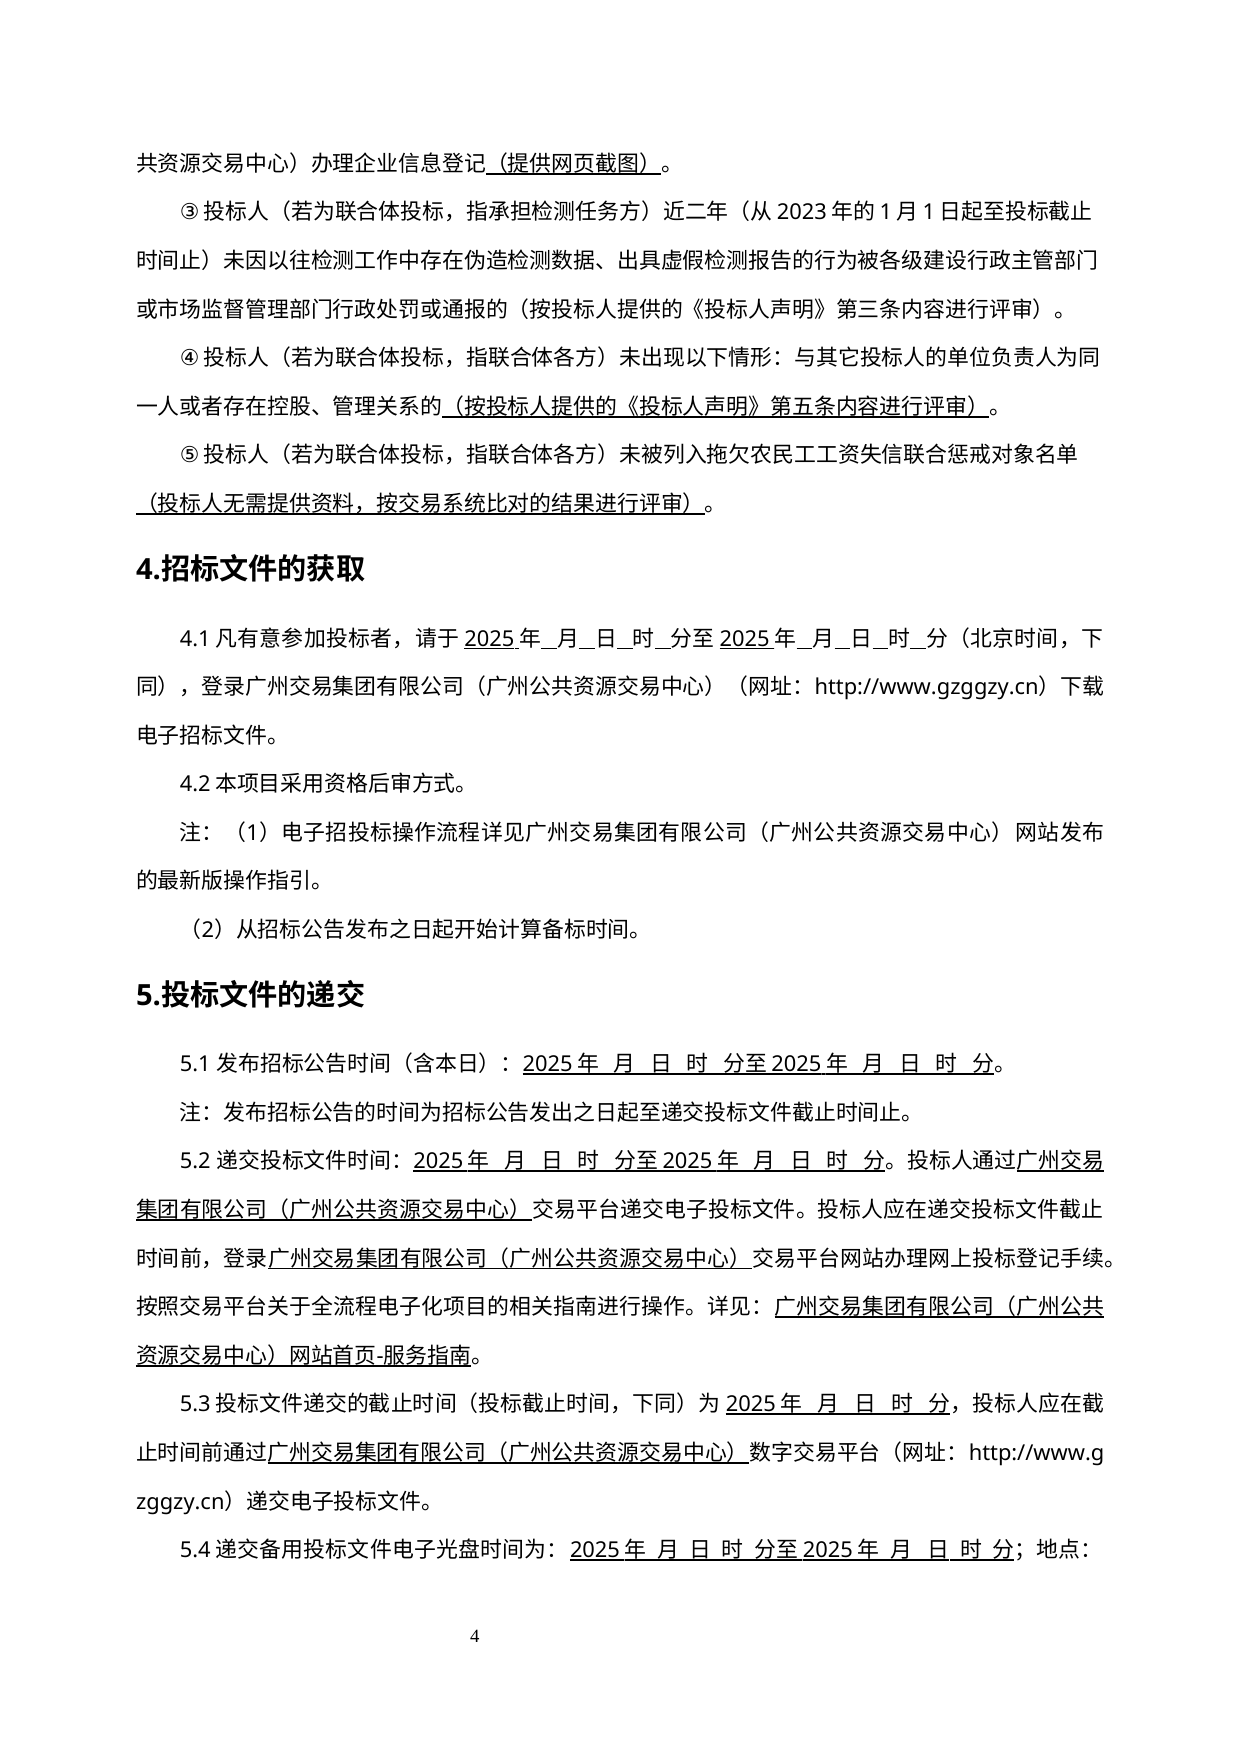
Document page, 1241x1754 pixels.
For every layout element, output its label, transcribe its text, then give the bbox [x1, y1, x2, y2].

text 注：（1）电子招投标操作流程详见广州交易集团有限公司（广州公共资源交易中心）网站发布的最新版操作指引。 [136, 814, 1104, 896]
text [136, 1532, 1104, 1564]
text ⑤投标人（若为联合体投标，指联合体各方）未被列入拖欠农民工工资失信联合惩戒对象名单（投标人无需提供资料，按交易系统比对的结果进行评审）。 [136, 437, 1104, 518]
text 注：发布招标公告的时间为招标公告发出之日起至递交投标文件截止时间止。 [136, 1094, 1104, 1127]
text 5.2 递交投标文件时间：2025年 月 日 时 分至2025年 月 日 时 分。投标人通过广州交易集团有限公司（广州公共资源交易中心）交易平台递交电子投标文件。投标人应在递交投标文件截止时间前，登录广州交易集团有限公司（广州公共资源交易中心）交易平台网站办理网上投标登记手续。按照交易平台关于全流程电子化项目的相关指南进行操作。详见：广州交易集团有限公司（广州公共资源交易中心）网站首页-服务指南。 [136, 1143, 1104, 1370]
text （2）从招标公告发布之日起开始计算备标时间。 [136, 911, 1104, 944]
text 5.3投标文件递交的截止时间（投标截止时间，下同）为2025年 月 日 时 分，投标人应在截止时间前通过广州交易集团有限公司（广州公共资源交易中心）数字交易平台（网址：http://www.gzggzy.cn）递交电子投标文件。 [136, 1386, 1104, 1516]
text ④投标人（若为联合体投标，指联合体各方）未出现以下情形：与其它投标人的单位负责人为同一人或者存在控股、管理关系的（按投标人提供的《投标人声明》第五条内容进行评审）。 [136, 340, 1104, 421]
subtitle 5.投标文件的递交 [136, 960, 1104, 1025]
text ③投标人（若为联合体投标，指承担检测任务方）近二年（从2023年的1月1日起至投标截止时间止）未因以往检测工作中存在伪造检测数据、出具虚假检测报告的行为被各级建设行政主管部门或市场监督管理部门行政处罚或通报的（按投标人提供的《投标人声明》第三条内容进行评审）。 [136, 194, 1104, 324]
text 4.2本项目采用资格后审方式。 [136, 766, 1104, 798]
text 4.1凡有意参加投标者，请于2025年 月 日 时 分至2025年 月 日 时 分（北京时间，下同），登录广州交易集团有限公司（广州公共资源交易中心）（网址：http://www.gzggzy.cn）下载电子招标文件。 [136, 620, 1104, 750]
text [136, 146, 1104, 178]
subtitle 4.招标文件的获取 [136, 534, 1104, 599]
text 5.1 发布招标公告时间（含本日）：2025年 月 日 时 分至2025年 月 日 时 分。 [136, 1046, 1104, 1078]
